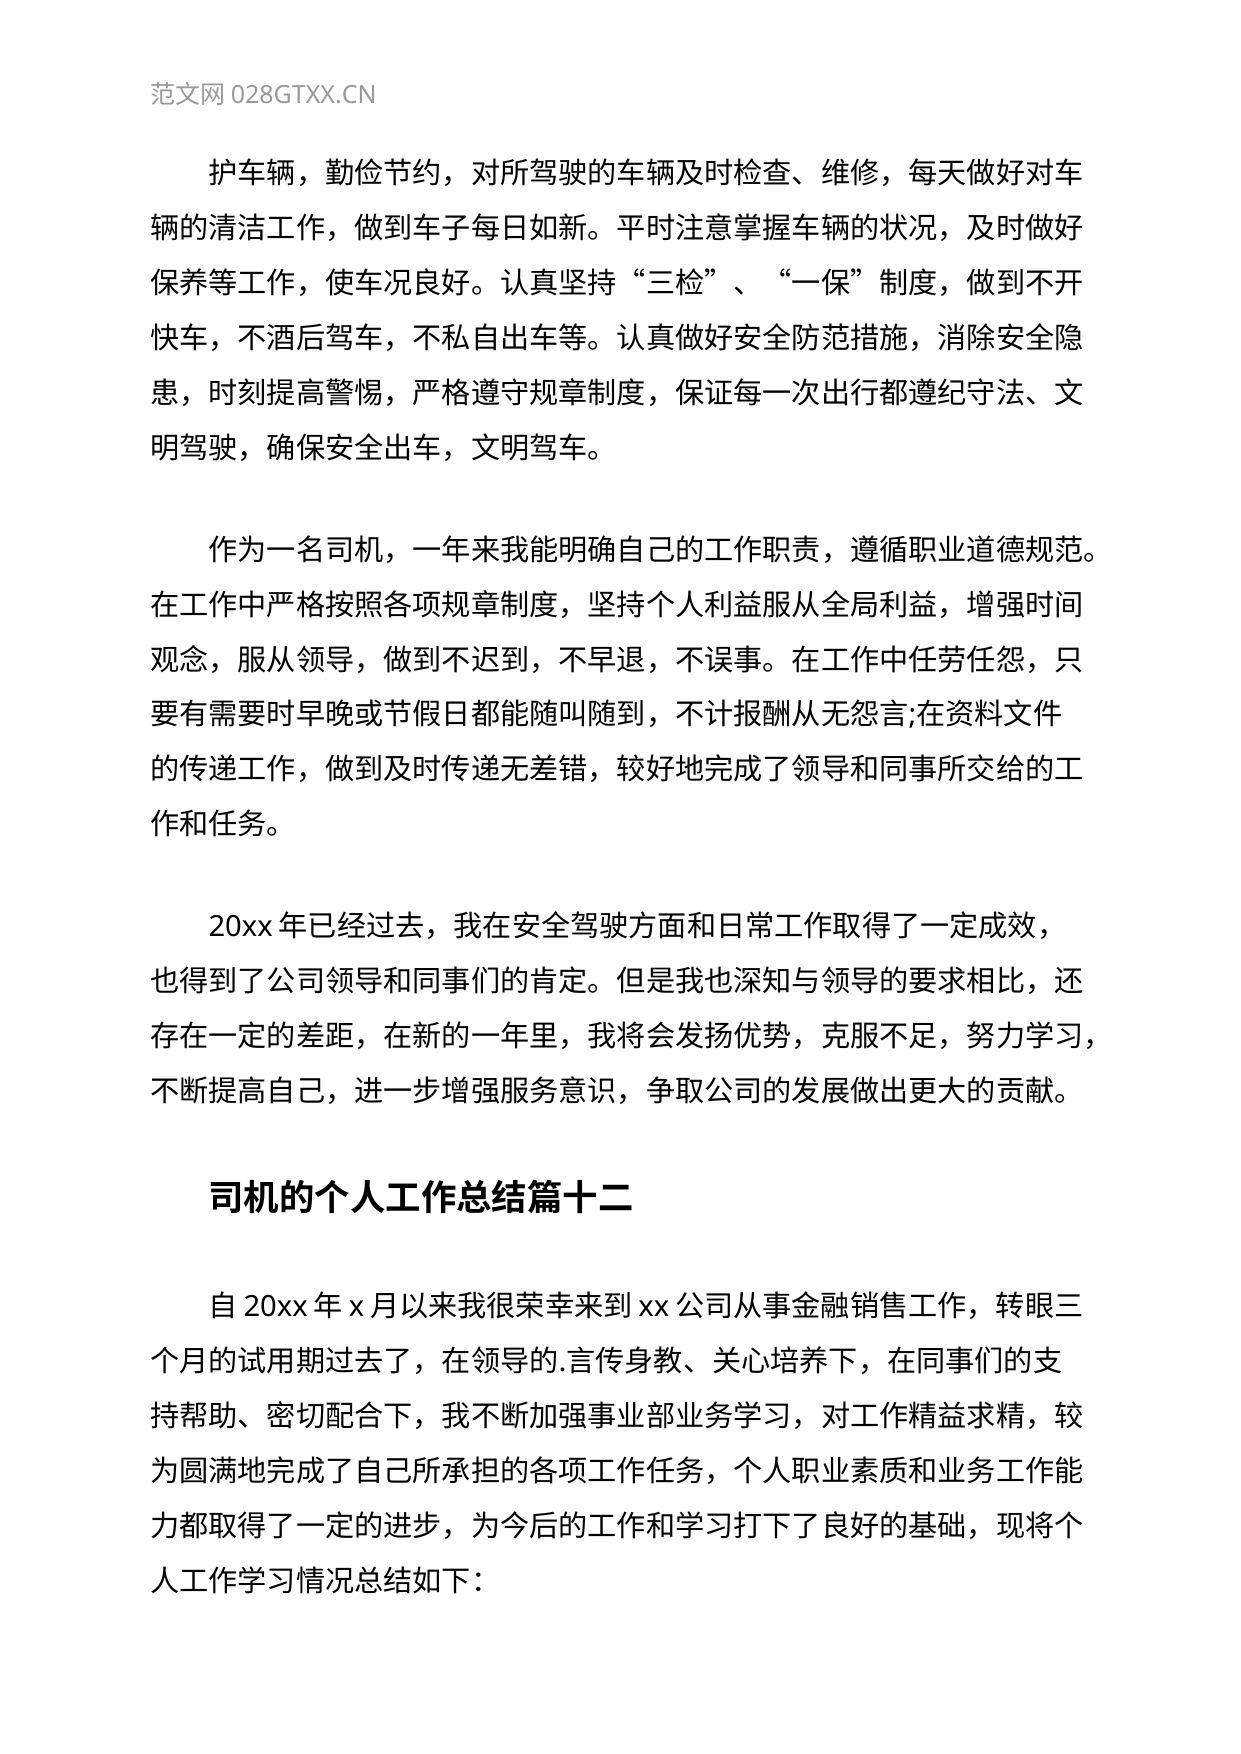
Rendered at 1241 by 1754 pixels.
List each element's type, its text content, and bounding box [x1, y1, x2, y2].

text 护车辆，勤俭节约，对所驾驶的车辆及时检查、维修，每天做好对车辆的清洁工作，做到车子每日如新。平时注意掌握车辆的状况，及时做好保养等工作，使车况良好。认真坚持“三检”、“一保”制度，做到不开快车，不酒后驾车，不私自出车等。认真做好安全防范措施，消除安全隐患，时刻提高警惕，严格遵守规章制度，保证每一次出行都遵纪守法、文明驾驶，确保安全出车，文明驾车。 [150, 150, 1090, 467]
text 司机的个人工作总结篇十二 [150, 1169, 1090, 1220]
text 自20xx年x月以来我很荣幸来到xx公司从事金融销售工作，转眼三个月的试用期过去了，在领导的.言传身教、关心培养下，在同事们的支持帮助、密切配合下，我不断加强事业部业务学习，对工作精益求精，较为圆满地完成了自己所承担的各项工作任务，个人职业素质和业务工作能力都取得了一定的进步，为今后的工作和学习打下了良好的基础，现将个人工作学习情况总结如下： [150, 1283, 1090, 1599]
text 作为一名司机，一年来我能明确自己的工作职责，遵循职业道德规范。在工作中严格按照各项规章制度，坚持个人利益服从全局利益，增强时间观念，服从领导，做到不迟到，不早退，不误事。在工作中任劳任怨，只要有需要时早晚或节假日都能随叫随到，不计报酬从无怨言;在资料文件的传递工作，做到及时传递无差错，较好地完成了领导和同事所交给的工作和任务。 [150, 526, 1090, 843]
text 20xx年已经过去，我在安全驾驶方面和日常工作取得了一定成效，也得到了公司领导和同事们的肯定。但是我也深知与领导的要求相比，还存在一定的差距，在新的一年里，我将会发扬优势，克服不足，努力学习，不断提高自己，进一步增强服务意识，争取公司的发展做出更大的贡献。 [150, 903, 1090, 1110]
